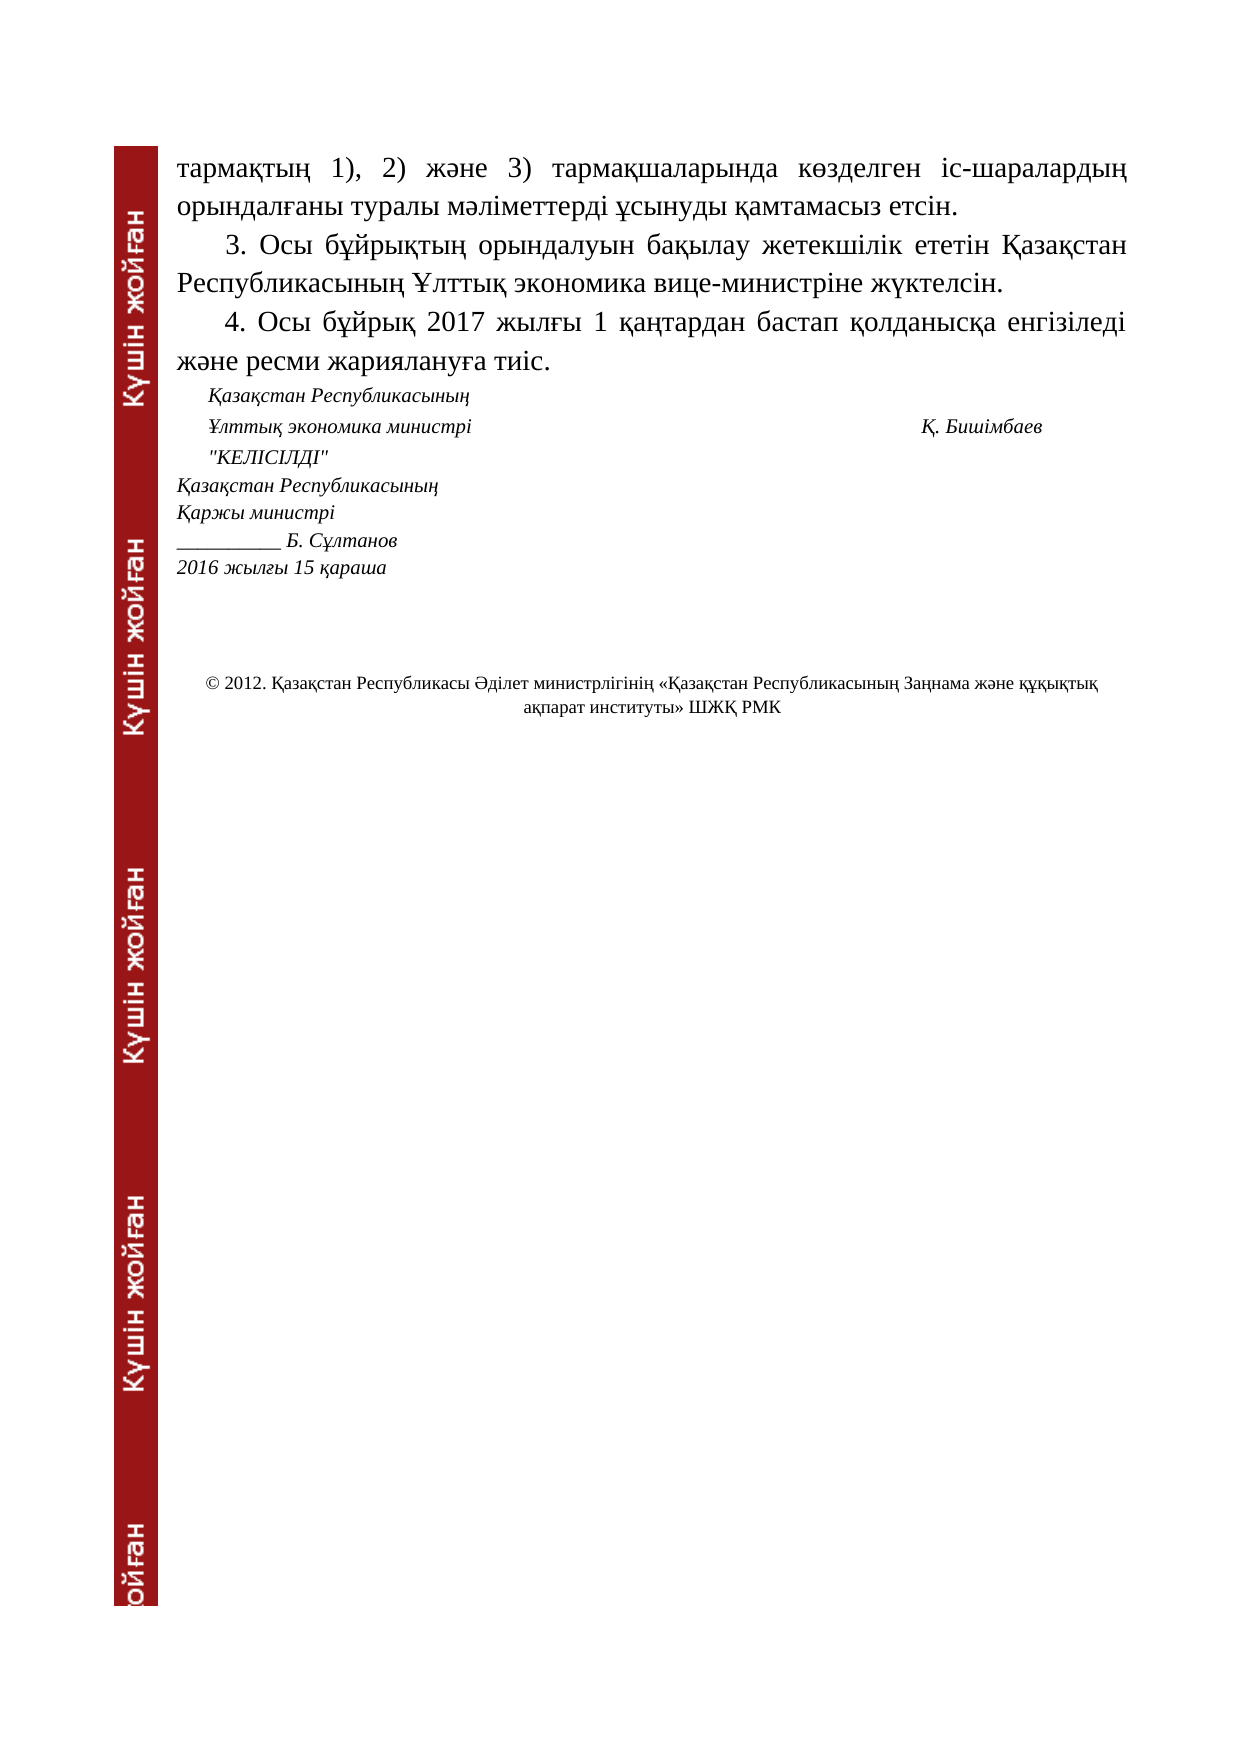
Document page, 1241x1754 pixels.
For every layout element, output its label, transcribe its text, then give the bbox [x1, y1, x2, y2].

picture [114, 299, 158, 304]
text 4. Осы бұйрық 2017 жылғы 1 қаңтардан бастап қолданысқа енгізіледі және ресми жариялануға тиіс. [112, 304, 1128, 376]
picture [114, 585, 158, 672]
picture [114, 146, 158, 150]
table_header Қазақстан Республикасының [101, 381, 1240, 412]
table_cell Қ. Бишімбаев [915, 412, 1240, 443]
text 3. Осы бұйрықтың орындалуын бақылау жетекшілік ететін Қазақстан Республикасының Ұлттық экономика вице-министріне жүктелсін. [112, 227, 1128, 299]
table_cell Ұлттық экономика министрі [101, 412, 914, 443]
picture [114, 718, 158, 1606]
text © 2012. Қазақстан Республикасы Әділет министрлігінің «Қазақстан Республикасының Заңнама және құқықтық ақпарат институты» ШЖҚ РМК [112, 672, 1128, 718]
picture [114, 222, 158, 227]
table_cell "КЕЛІСІЛДІ" Қазақстан Республикасының Қаржы министрі __________ Б. Сұлтанов 2016 жылғы 15 қараша [101, 443, 1240, 585]
picture [114, 376, 158, 381]
